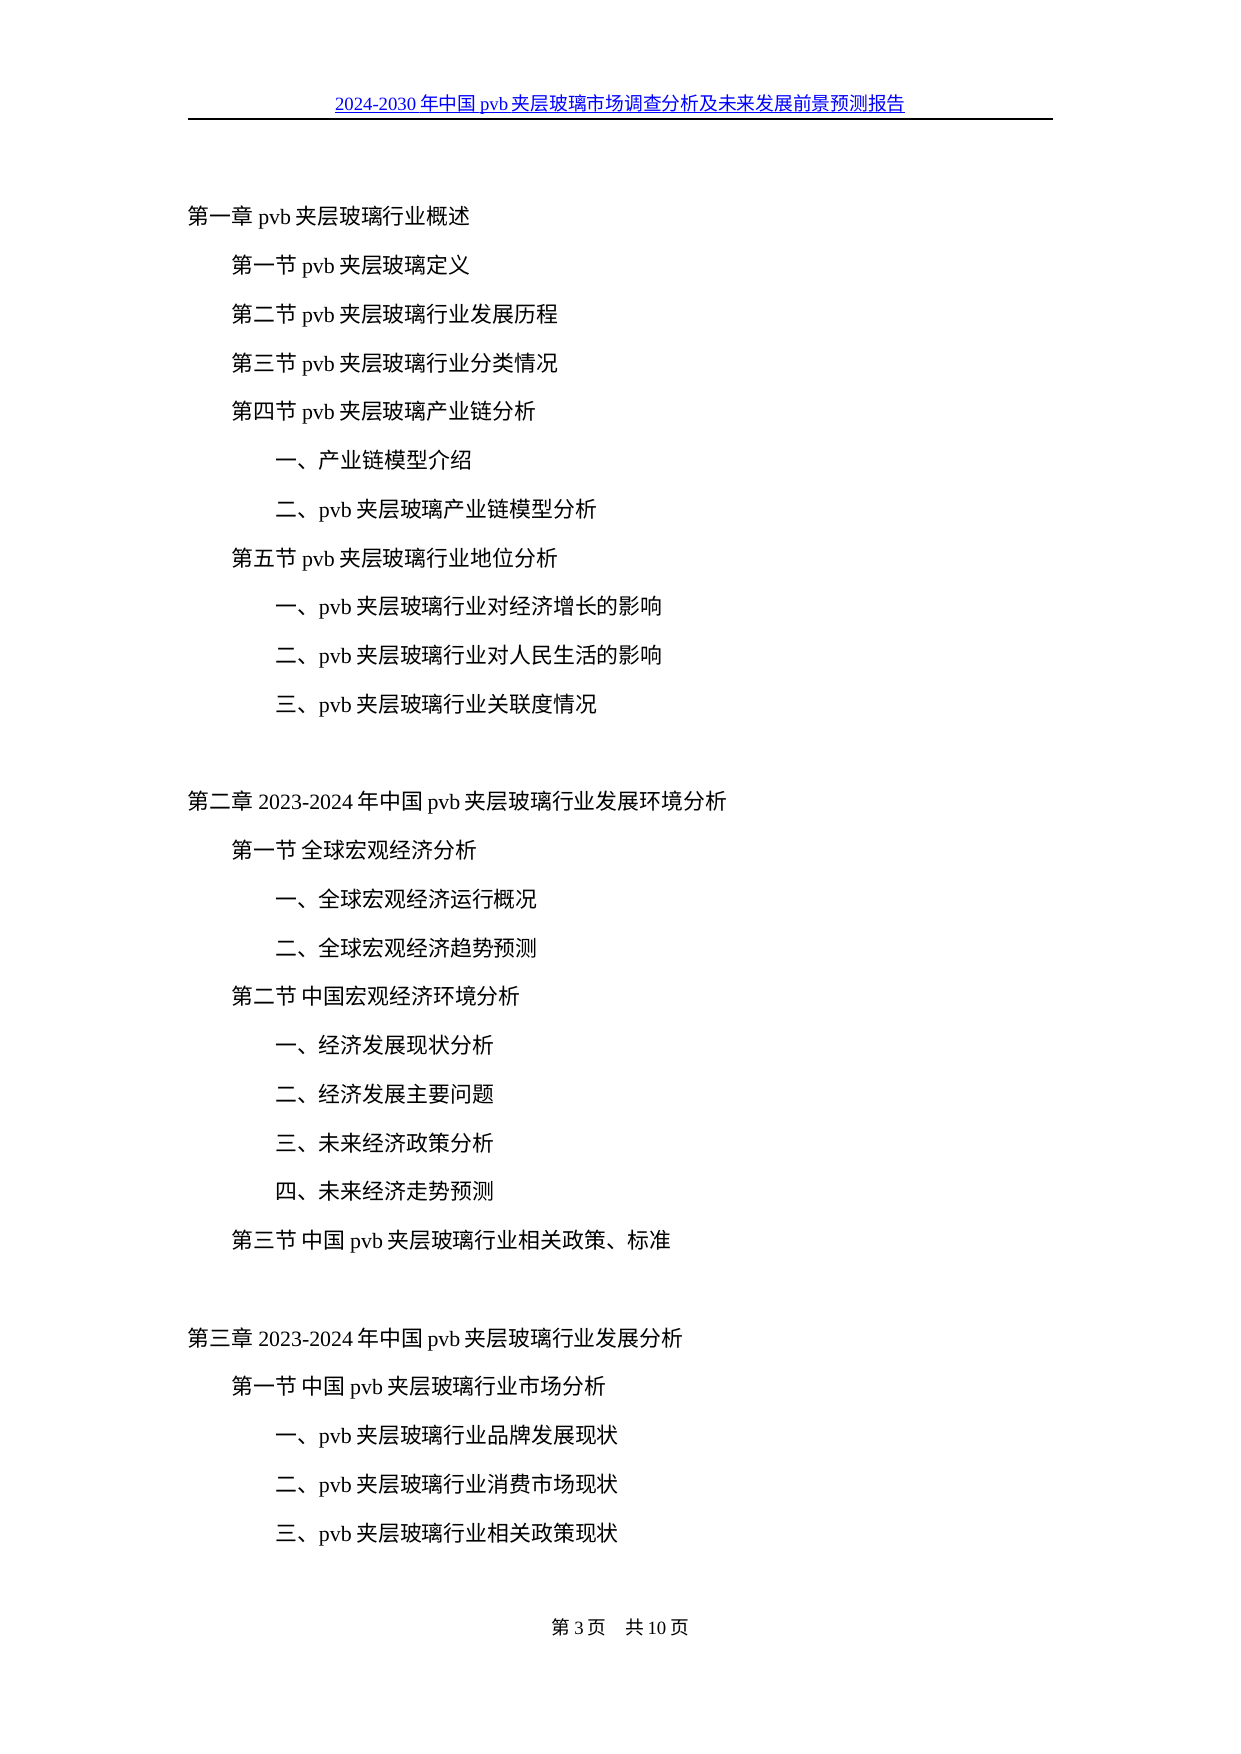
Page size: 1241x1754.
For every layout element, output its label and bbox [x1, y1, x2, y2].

text [187, 150, 1053, 1548]
